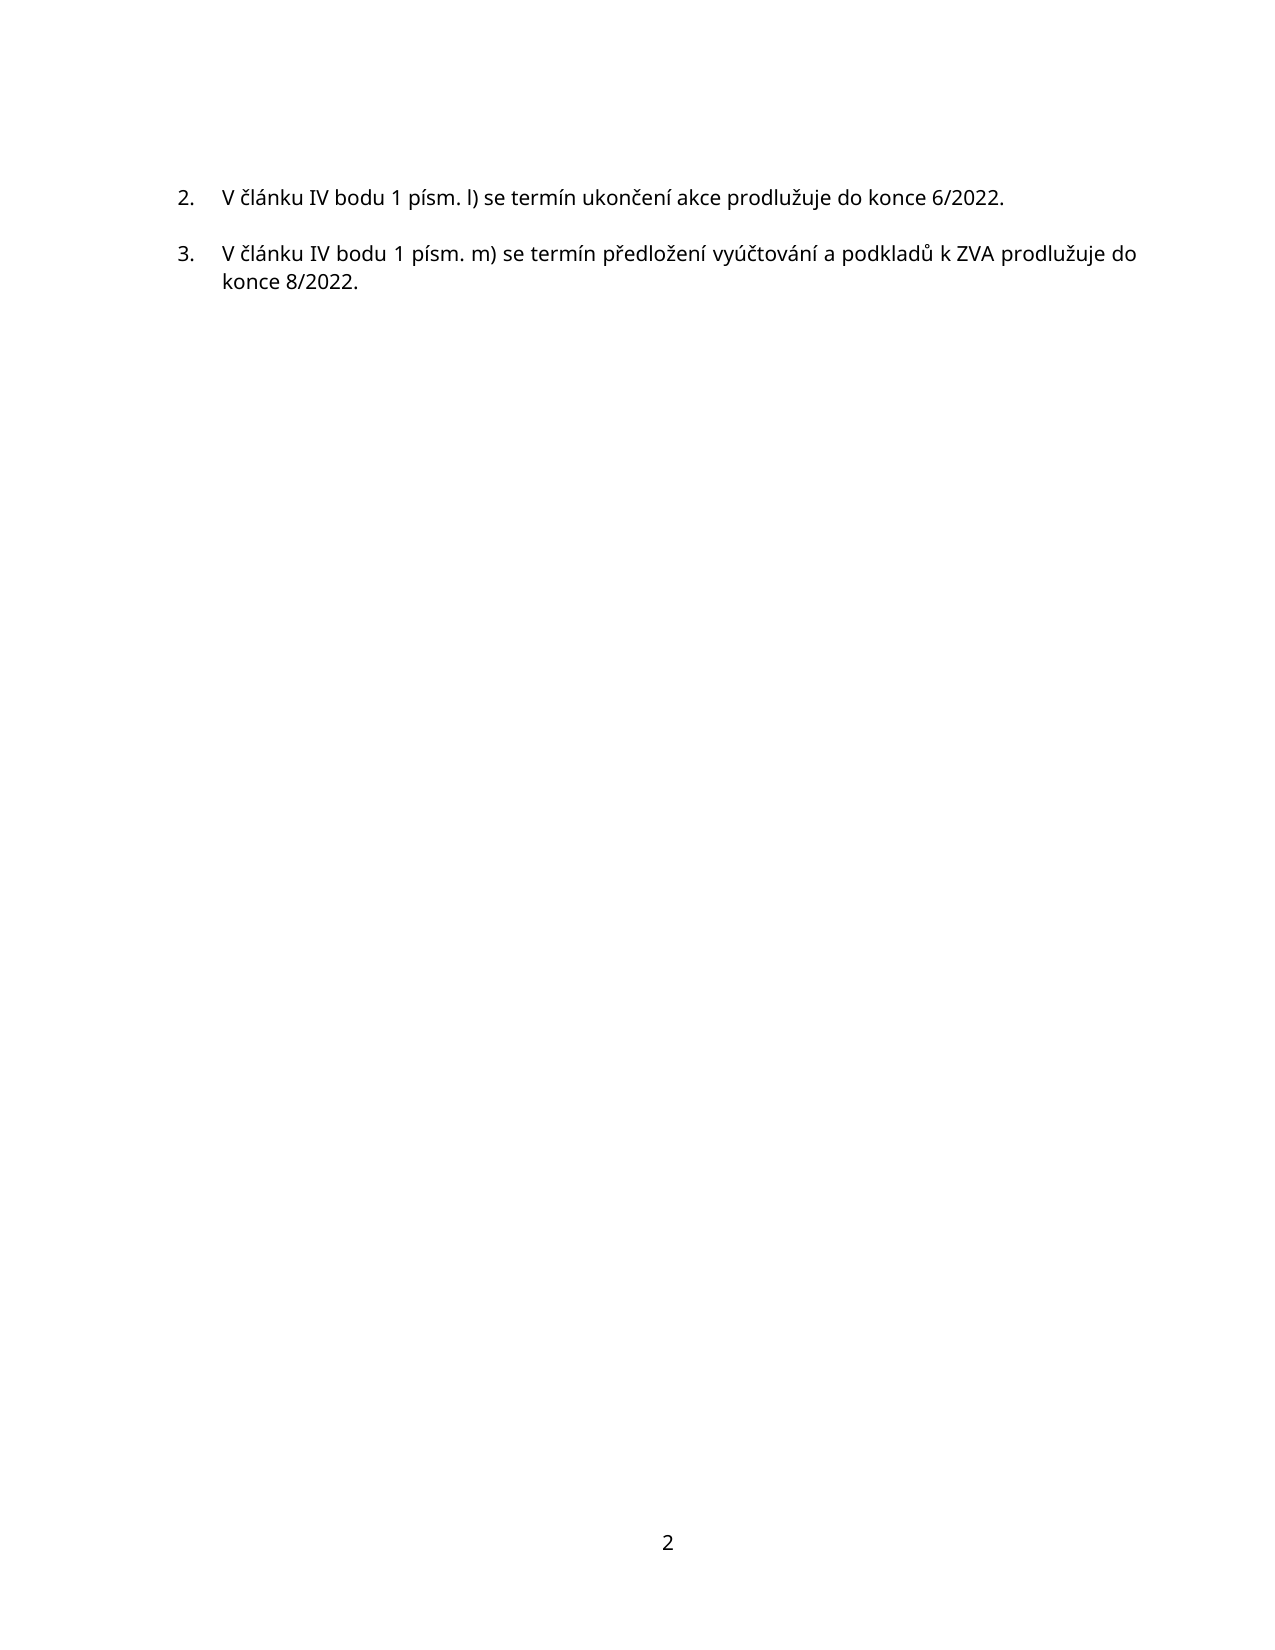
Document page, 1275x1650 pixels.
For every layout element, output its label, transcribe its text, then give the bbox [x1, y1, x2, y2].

list V článku IV bodu 1 písm. l) se termín ukončení akce prodlužuje do konce 6/2022. [177, 183, 1169, 211]
list V článku IV bodu 1 písm. m) se termín předložení vyúčtování a podkladů k ZVA prodlužuje do konce 8/2022. [177, 240, 1154, 295]
